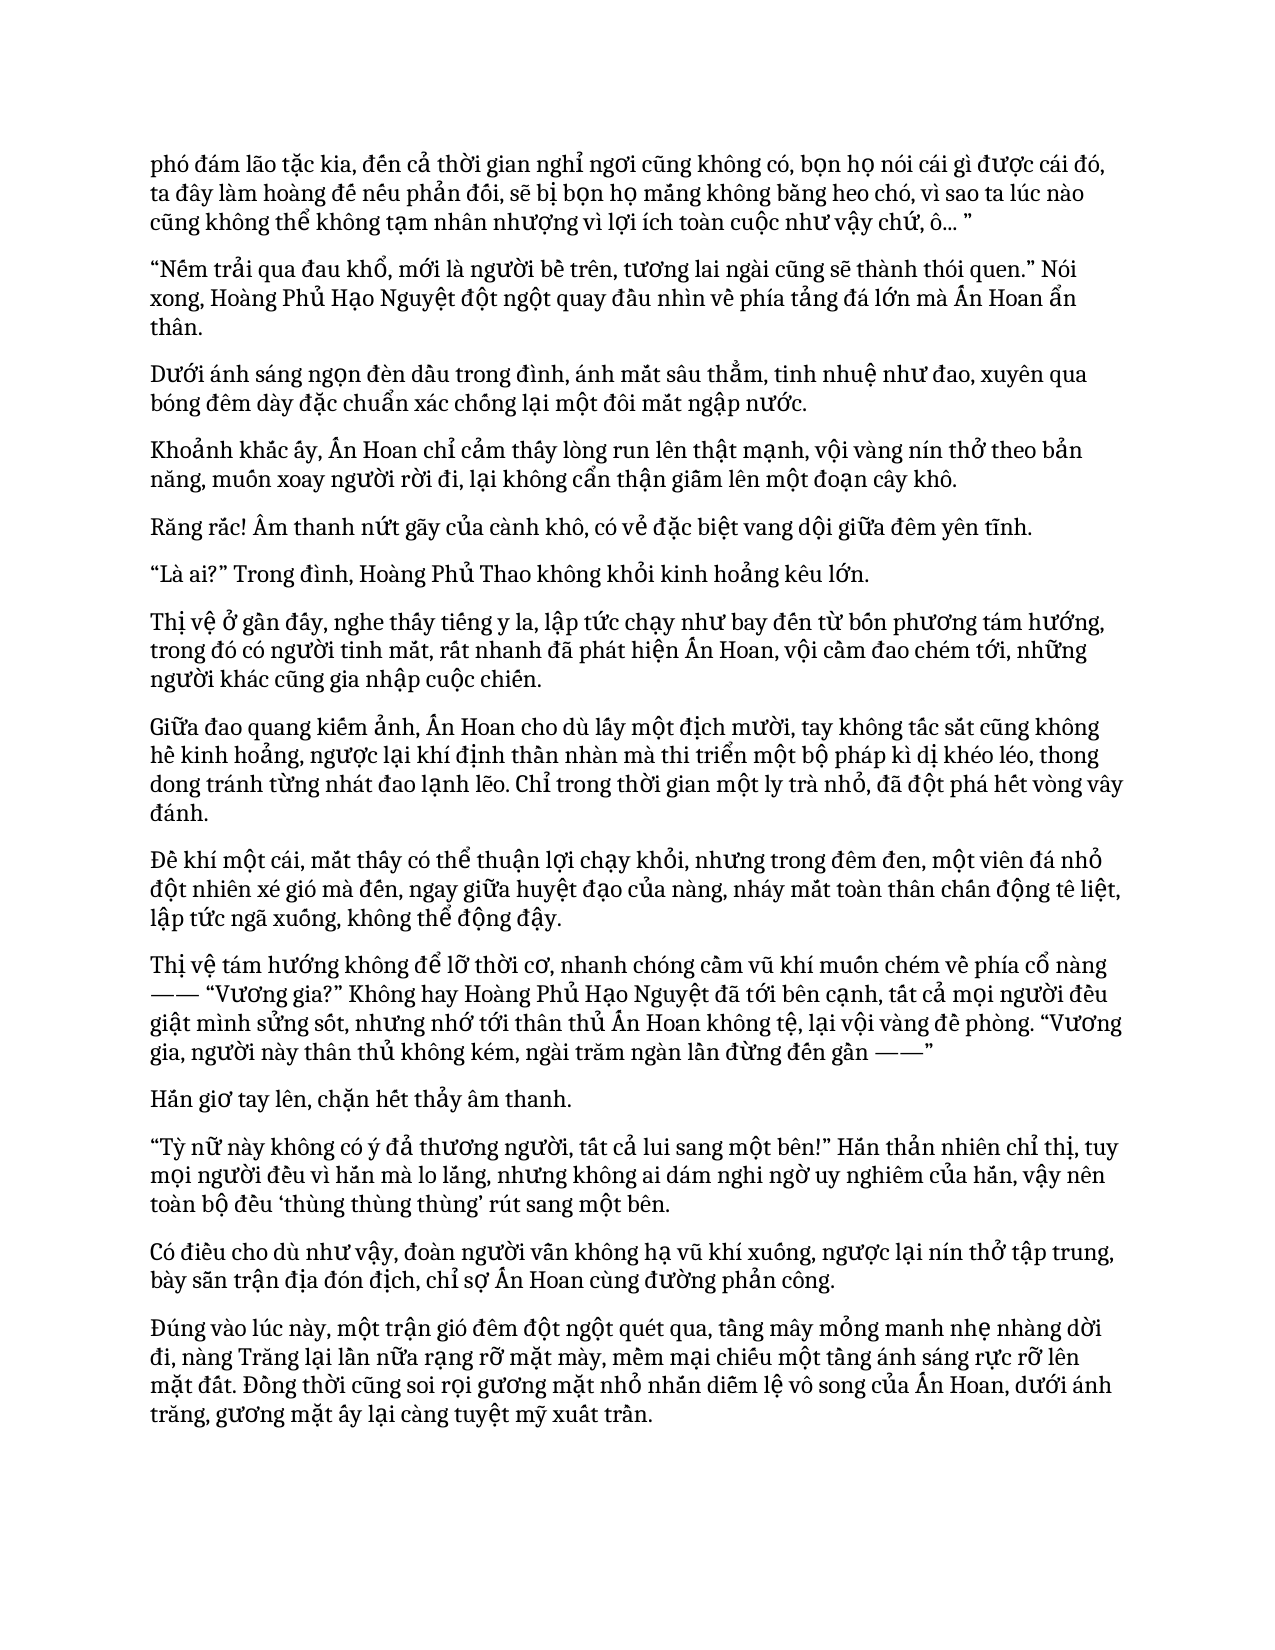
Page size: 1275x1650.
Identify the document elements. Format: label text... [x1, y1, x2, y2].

text Khoảnh khắc ấy, Ấn Hoan chỉ cảm thấy lòng run lên thật mạnh, vội vàng nín thở theo bản năng, muốn xoay người rời đi, lại không cẩn thận giẫm lên một đoạn cây khô. [150, 436, 1125, 494]
text Có điều cho dù như vậy, đoàn người vẫn không hạ vũ khí xuống, ngược lại nín thở tập trung, bày sẵn trận địa đón địch, chỉ sợ Ấn Hoan cùng đường phản công. [150, 1237, 1125, 1295]
text Đề khí một cái, mắt thấy có thể thuận lợi chạy khỏi, nhưng trong đêm đen, một viên đá nhỏ đột nhiên xé gió mà đến, ngay giữa huyệt đạo của nàng, nháy mắt toàn thân chấn động tê liệt, lập tức ngã xuống, không thể động đậy. [150, 846, 1125, 932]
text Dưới ánh sáng ngọn đèn dầu trong đình, ánh mắt sâu thẳm, tinh nhuệ như đao, xuyên qua bóng đêm dày đặc chuẩn xác chống lại một đôi mắt ngập nước. [150, 360, 1125, 417]
text “Tỳ nữ này không có ý đả thương người, tất cả lui sang một bên!” Hắn thản nhiên chỉ thị, tuy mọi người đều vì hắn mà lo lắng, nhưng không ai dám nghi ngờ uy nghiêm của hắn, vậy nên toàn bộ đều ‘thùng thùng thùng’ rút sang một bên. [150, 1132, 1125, 1219]
text Đúng vào lúc này, một trận gió đêm đột ngột quét qua, tầng mây mỏng manh nhẹ nhàng dời đi, nàng Trăng lại lần nữa rạng rỡ mặt mày, mềm mại chiếu một tầng ánh sáng rực rỡ lên mặt đất. Đồng thời cũng soi rọi gương mặt nhỏ nhắn diễm lệ vô song của Ấn Hoan, dưới ánh trăng, gương mặt ấy lại càng tuyệt mỹ xuất trần. [150, 1314, 1125, 1429]
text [150, 150, 1125, 236]
text “Là ai?” Trong đình, Hoàng Phủ Thao không khỏi kinh hoảng kêu lớn. [150, 560, 1125, 589]
text Thị vệ ở gần đấy, nghe thấy tiếng y la, lập tức chạy như bay đến từ bốn phương tám hướng, trong đó có người tinh mắt, rất nhanh đã phát hiện Ấn Hoan, vội cầm đao chém tới, những người khác cũng gia nhập cuộc chiến. [150, 607, 1125, 694]
text Thị vệ tám hướng không để lỡ thời cơ, nhanh chóng cầm vũ khí muốn chém về phía cổ nàng —— “Vương gia?” Không hay Hoàng Phủ Hạo Nguyệt đã tới bên cạnh, tất cả mọi người đều giật mình sửng sốt, nhưng nhớ tới thân thủ Ấn Hoan không tệ, lại vội vàng đề phòng. “Vương gia, người này thân thủ không kém, ngài trăm ngàn lần đừng đến gần ——” [150, 951, 1125, 1066]
text “Nếm trải qua đau khổ, mới là người bề trên, tương lai ngài cũng sẽ thành thói quen.” Nói xong, Hoàng Phủ Hạo Nguyệt đột ngột quay đầu nhìn về phía tảng đá lớn mà Ấn Hoan ẩn thân. [150, 255, 1125, 341]
text Răng rắc! Âm thanh nứt gãy của cành khô, có vẻ đặc biệt vang dội giữa đêm yên tĩnh. [150, 512, 1125, 541]
text Giữa đao quang kiếm ảnh, Ấn Hoan cho dù lấy một địch mười, tay không tấc sắt cũng không hề kinh hoảng, ngược lại khí định thần nhàn mà thi triển một bộ pháp kì dị khéo léo, thong dong tránh từng nhát đao lạnh lẽo. Chỉ trong thời gian một ly trà nhỏ, đã đột phá hết vòng vây đánh. [150, 712, 1125, 827]
text Hắn giơ tay lên, chặn hết thảy âm thanh. [150, 1085, 1125, 1114]
